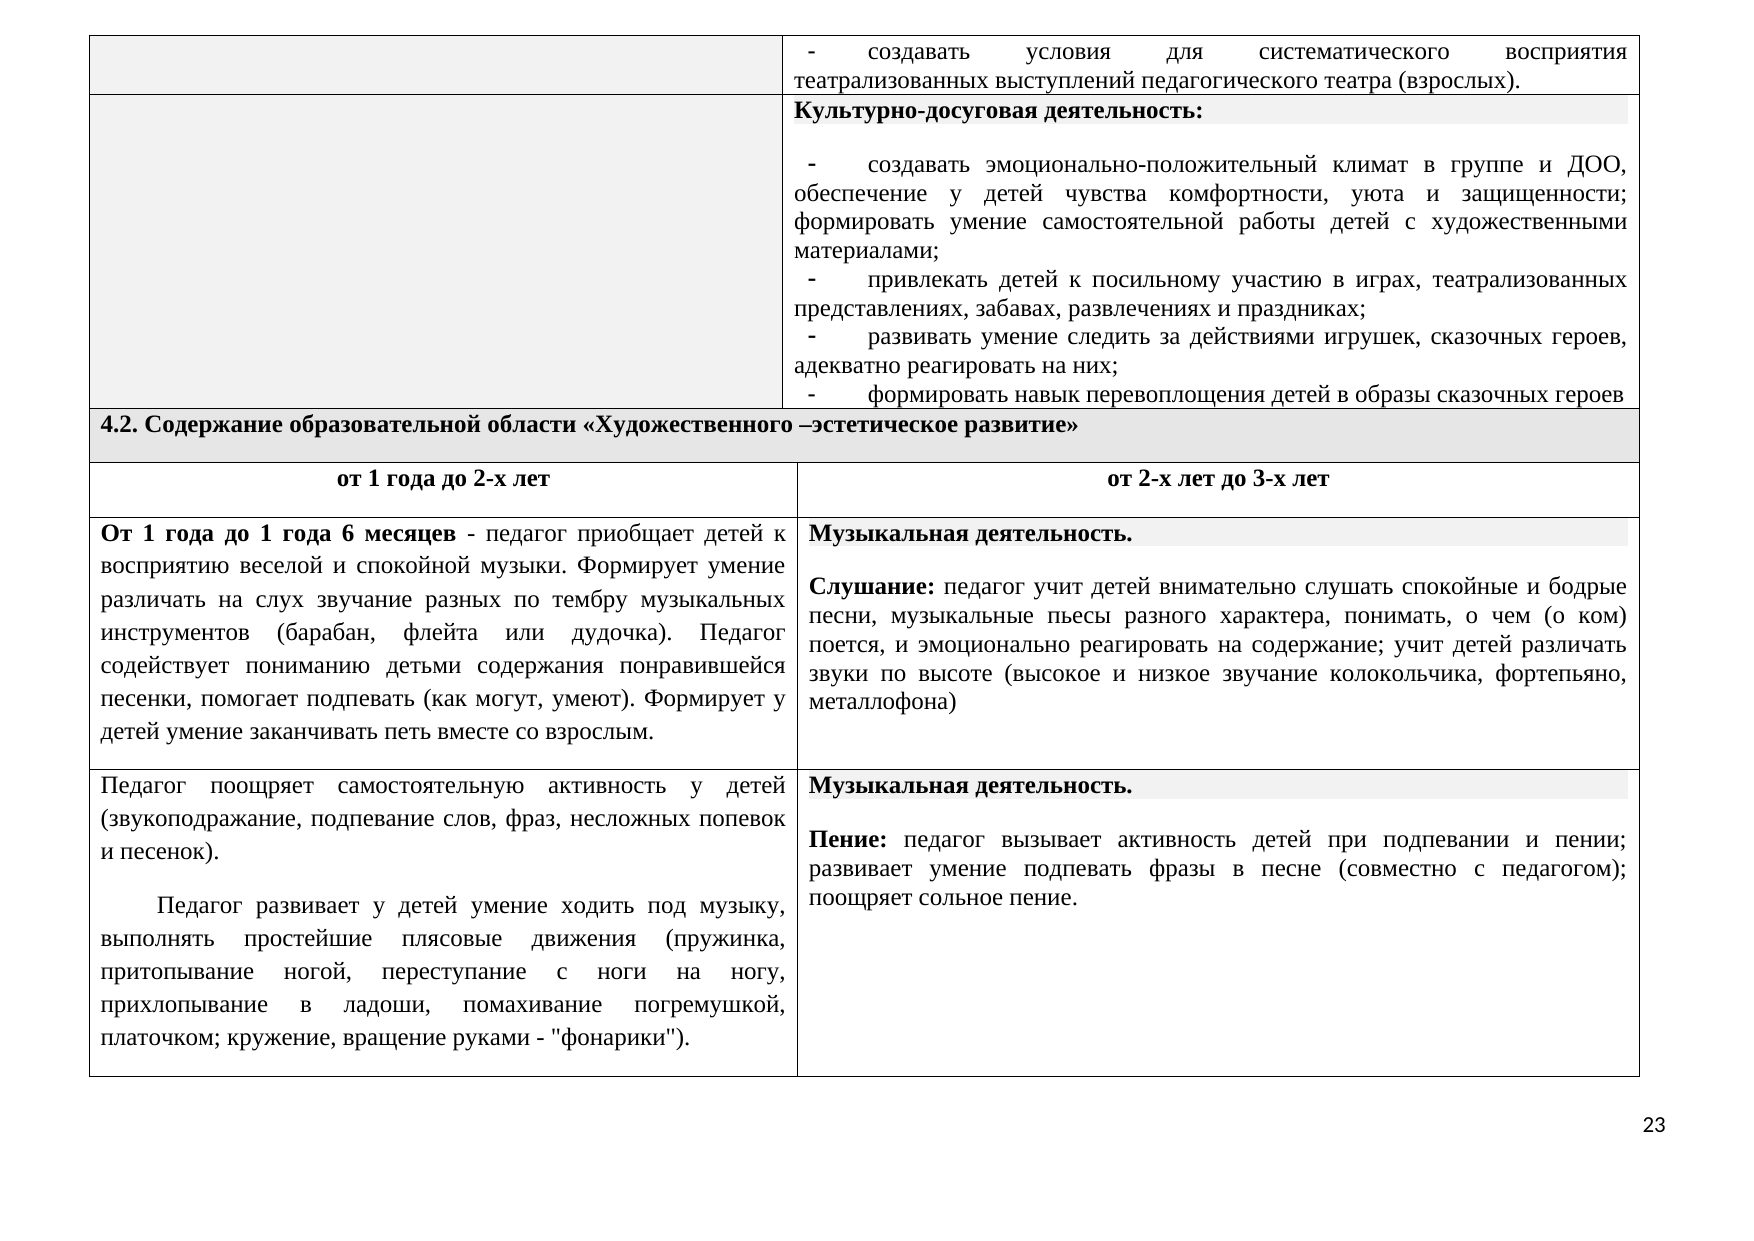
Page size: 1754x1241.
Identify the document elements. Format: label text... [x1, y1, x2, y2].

table_cell От 1 года до 1 года 6 месяцев - педагог приобщает детей к восприятию веселой и спокойной музыки. Формирует умение различать на слух звучание разных по тембру музыкальных инструментов (барабан, флейта или дудочка). Педагог содействует пониманию детьми содержания понравившейся песенки, помогает подпевать (как могут, умеют). Формирует у детей умение заканчивать петь вместе со взрослым. [90, 518, 797, 769]
table_cell Музыкальная деятельность. Слушание: педагог учит детей внимательно слушать спокойные и бодрые песни, музыкальные пьесы разного характера, понимать, о чем (о ком) поется, и эмоционально реагировать на содержание; учит детей различать звуки по высоте (высокое и низкое звучание колокольчика, фортепьяно, металлофона) [798, 518, 1639, 769]
table_cell [90, 36, 782, 94]
table_cell [90, 95, 782, 408]
table_cell Культурно-досуговая деятельность: создавать эмоционально-положительный климат в группе и ДОО, обеспечение у детей чувства комфортности, уюта и защищенности; формировать умение самостоятельной работы детей с художественными материалами; привлекать детей к посильному участию в играх, театрализованных представлениях, забавах, развлечениях и праздниках; развивать умение следить за действиями игрушек, сказочных героев, адекватно реагировать на них; формировать навык перевоплощения детей в образы сказочных героев [783, 95, 1639, 408]
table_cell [798, 770, 1639, 1076]
table_cell от 1 года до 2-х лет [90, 463, 797, 517]
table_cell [783, 36, 1639, 94]
table_cell от 2-х лет до 3-х лет [798, 463, 1639, 517]
table_cell 4.2. Содержание образовательной области «Художественного –эстетическое развитие» [90, 409, 1639, 462]
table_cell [90, 770, 797, 1076]
